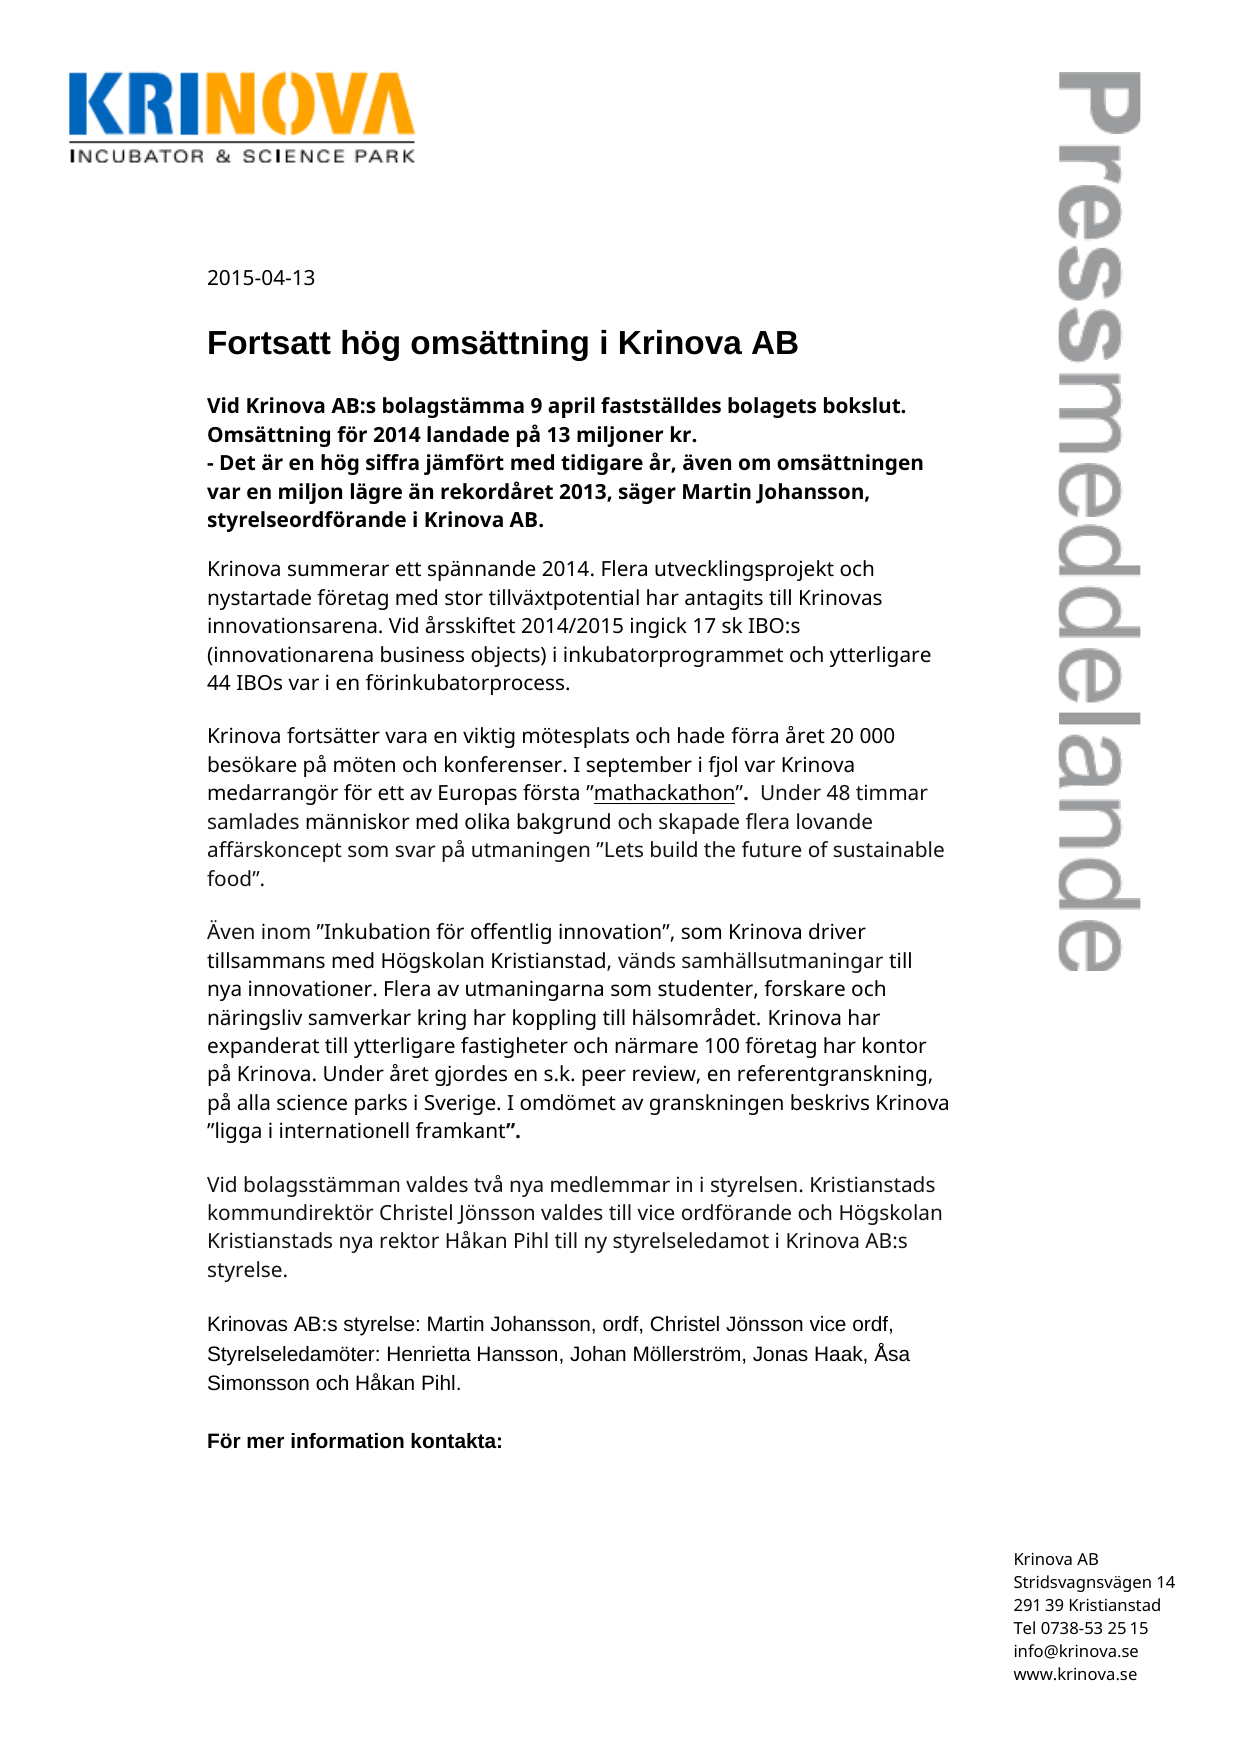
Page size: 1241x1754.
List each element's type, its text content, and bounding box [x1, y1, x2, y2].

text Fortsatt hög omsättning i Krinova AB [207, 323, 951, 362]
text Även inom ”Inkubation för offentlig innovation”, som Krinova driver tillsammans med Högskolan Kristianstad, vänds samhällsutmaningar till nya innovationer. Flera av utmaningarna som studenter, forskare och näringsliv samverkar kring har koppling till hälsområdet. Krinova har expanderat till ytterligare fastigheter och närmare 100 företag har kontor på Krinova. Under året gjordes en s.k. peer review, en referentgranskning, på alla science parks i Sverige. I omdömet av granskningen beskrivs Krinova ”ligga i internationell framkant”. [207, 917, 951, 1145]
text Krinova summerar ett spännande 2014. Flera utvecklingsprojekt och nystartade företag med stor tillväxtpotential har antagits till Krinovas innovationsarena. Vid årsskiftet 2014/2015 ingick 17 sk IBO:s (innovationarena business objects) i inkubatorprogrammet och ytterligare 44 IBOs var i en förinkubatorprocess. [207, 554, 951, 697]
text Vid Krinova AB:s bolagstämma 9 april fastställdes bolagets bokslut. Omsättning för 2014 landade på 13 miljoner kr. - Det är en hög siffra jämfört med tidigare år, även om omsättningen var en miljon lägre än rekordåret 2013, säger Martin Johansson, styrelseordförande i Krinova AB. [207, 391, 951, 534]
text Krinovas AB:s styrelse: Martin Johansson, ordf, Christel Jönsson vice ordf, Styrelseledamöter: Henrietta Hansson, Johan Möllerström, Jonas Haak, Åsa Simonsson och Håkan Pihl. [207, 1308, 951, 1396]
text 2015-04-13 [207, 254, 951, 293]
text För mer information kontakta: [207, 1425, 951, 1454]
text Vid bolagsstämman valdes två nya medlemmar in i styrelsen. Kristianstads kommundirektör Christel Jönsson valdes till vice ordförande och Högskolan Kristianstads nya rektor Håkan Pihl till ny styrelseledamot i Krinova AB:s styrelse. [288, 1170, 951, 1283]
text Krinova fortsätter vara en viktig mötesplats och hade förra året 20 000 besökare på möten och konferenser. I september i fjol var Krinova medarrangör för ett av Europas första ”mathackathon”. Under 48 timmar samlades människor med olika bakgrund och skapade flera lovande affärskoncept som svar på utmaningen ”Lets build the future of sustainable food”. [207, 722, 951, 892]
